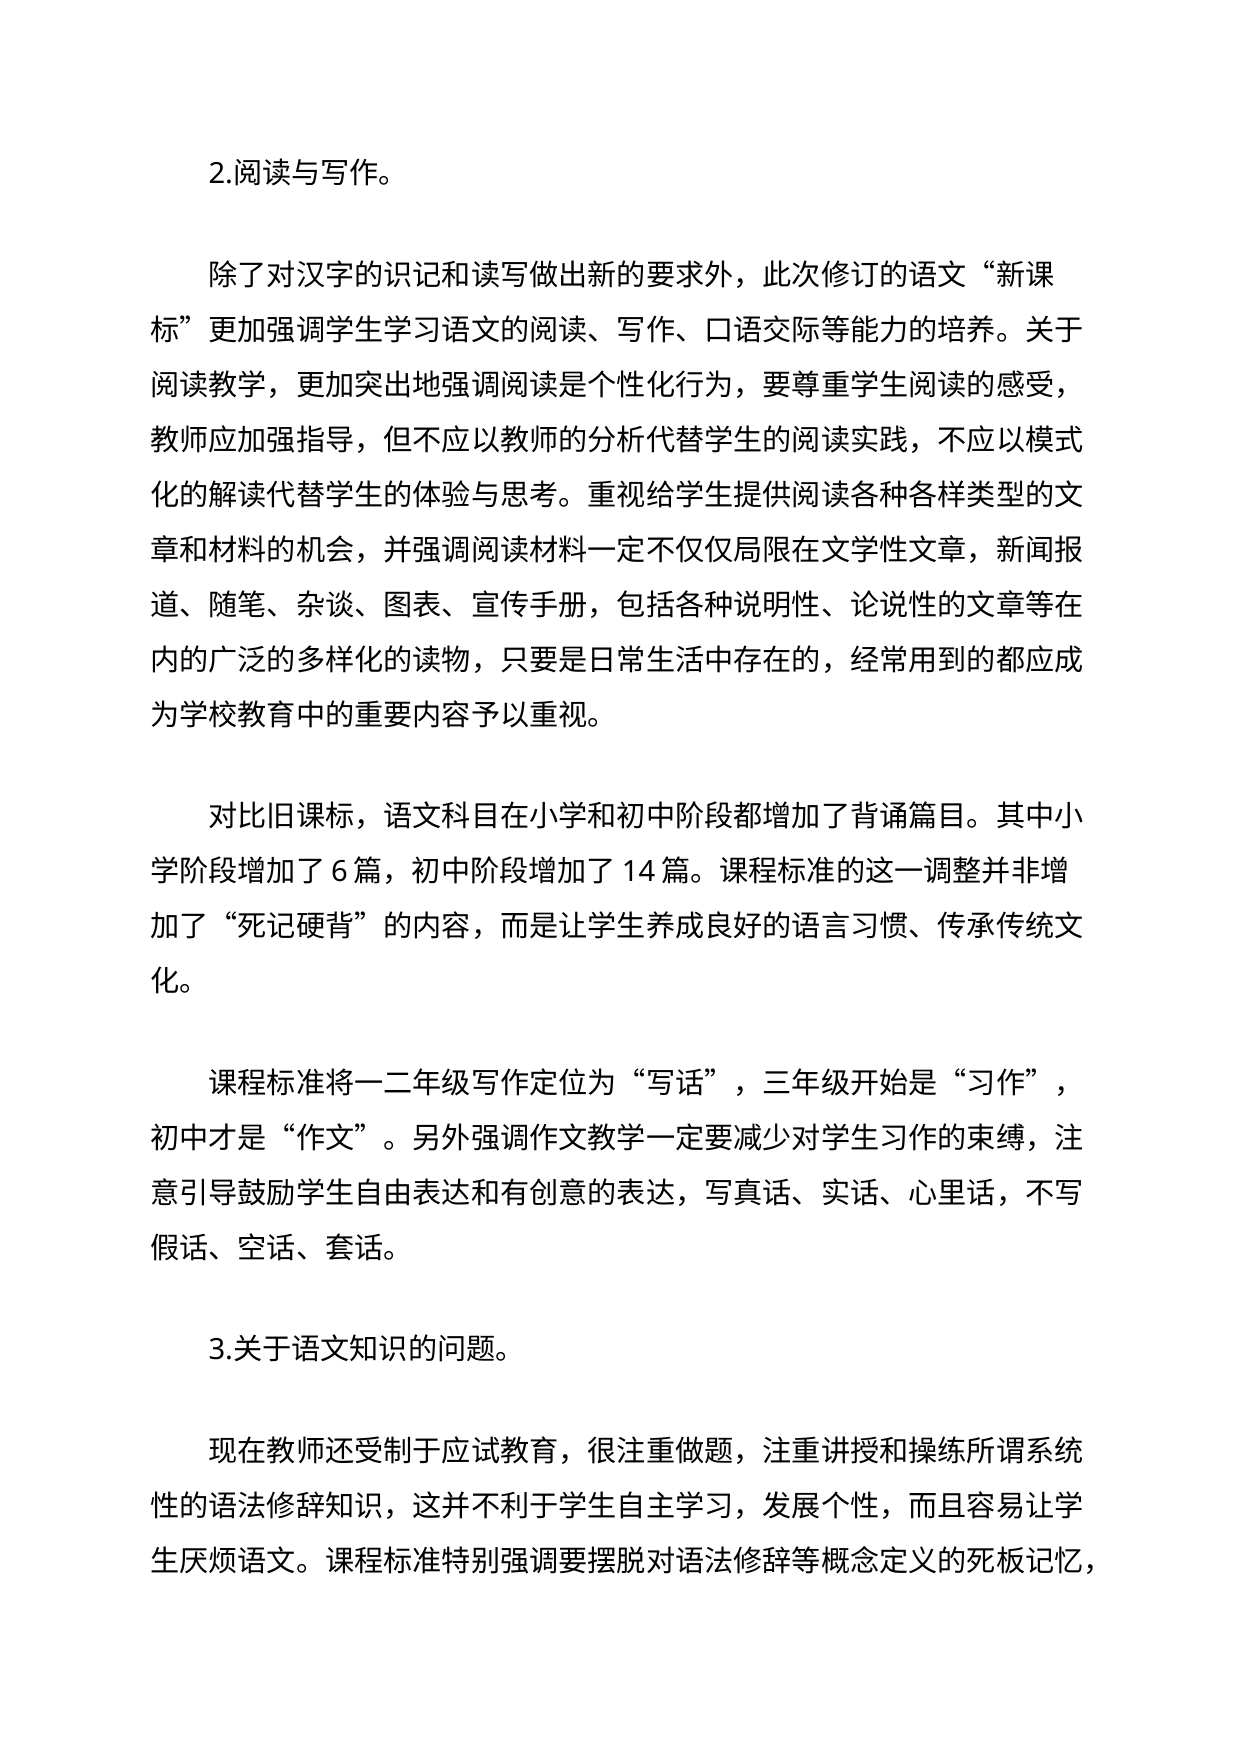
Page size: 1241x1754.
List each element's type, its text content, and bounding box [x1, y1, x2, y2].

text 2.阅读与写作。 [150, 150, 1090, 192]
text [150, 1428, 1090, 1580]
text 除了对汉字的识记和读写做出新的要求外，此次修订的语文“新课标”更加强调学生学习语文的阅读、写作、口语交际等能力的培养。关于阅读教学，更加突出地强调阅读是个性化行为，要尊重学生阅读的感受，教师应加强指导，但不应以教师的分析代替学生的阅读实践，不应以模式化的解读代替学生的体验与思考。重视给学生提供阅读各种各样类型的文章和材料的机会，并强调阅读材料一定不仅仅局限在文学性文章，新闻报道、随笔、杂谈、图表、宣传手册，包括各种说明性、论说性的文章等在内的广泛的多样化的读物，只要是日常生活中存在的，经常用到的都应成为学校教育中的重要内容予以重视。 [150, 252, 1090, 733]
text 3.关于语文知识的问题。 [150, 1326, 1090, 1368]
text 课程标准将一二年级写作定位为“写话”，三年级开始是“习作”，初中才是“作文”。另外强调作文教学一定要减少对学生习作的束缚，注意引导鼓励学生自由表达和有创意的表达，写真话、实话、心里话，不写假话、空话、套话。 [150, 1059, 1090, 1266]
text 对比旧课标，语文科目在小学和初中阶段都增加了背诵篇目。其中小学阶段增加了6篇，初中阶段增加了14篇。课程标准的这一调整并非增加了“死记硬背”的内容，而是让学生养成良好的语言习惯、传承传统文化。 [150, 793, 1090, 1000]
